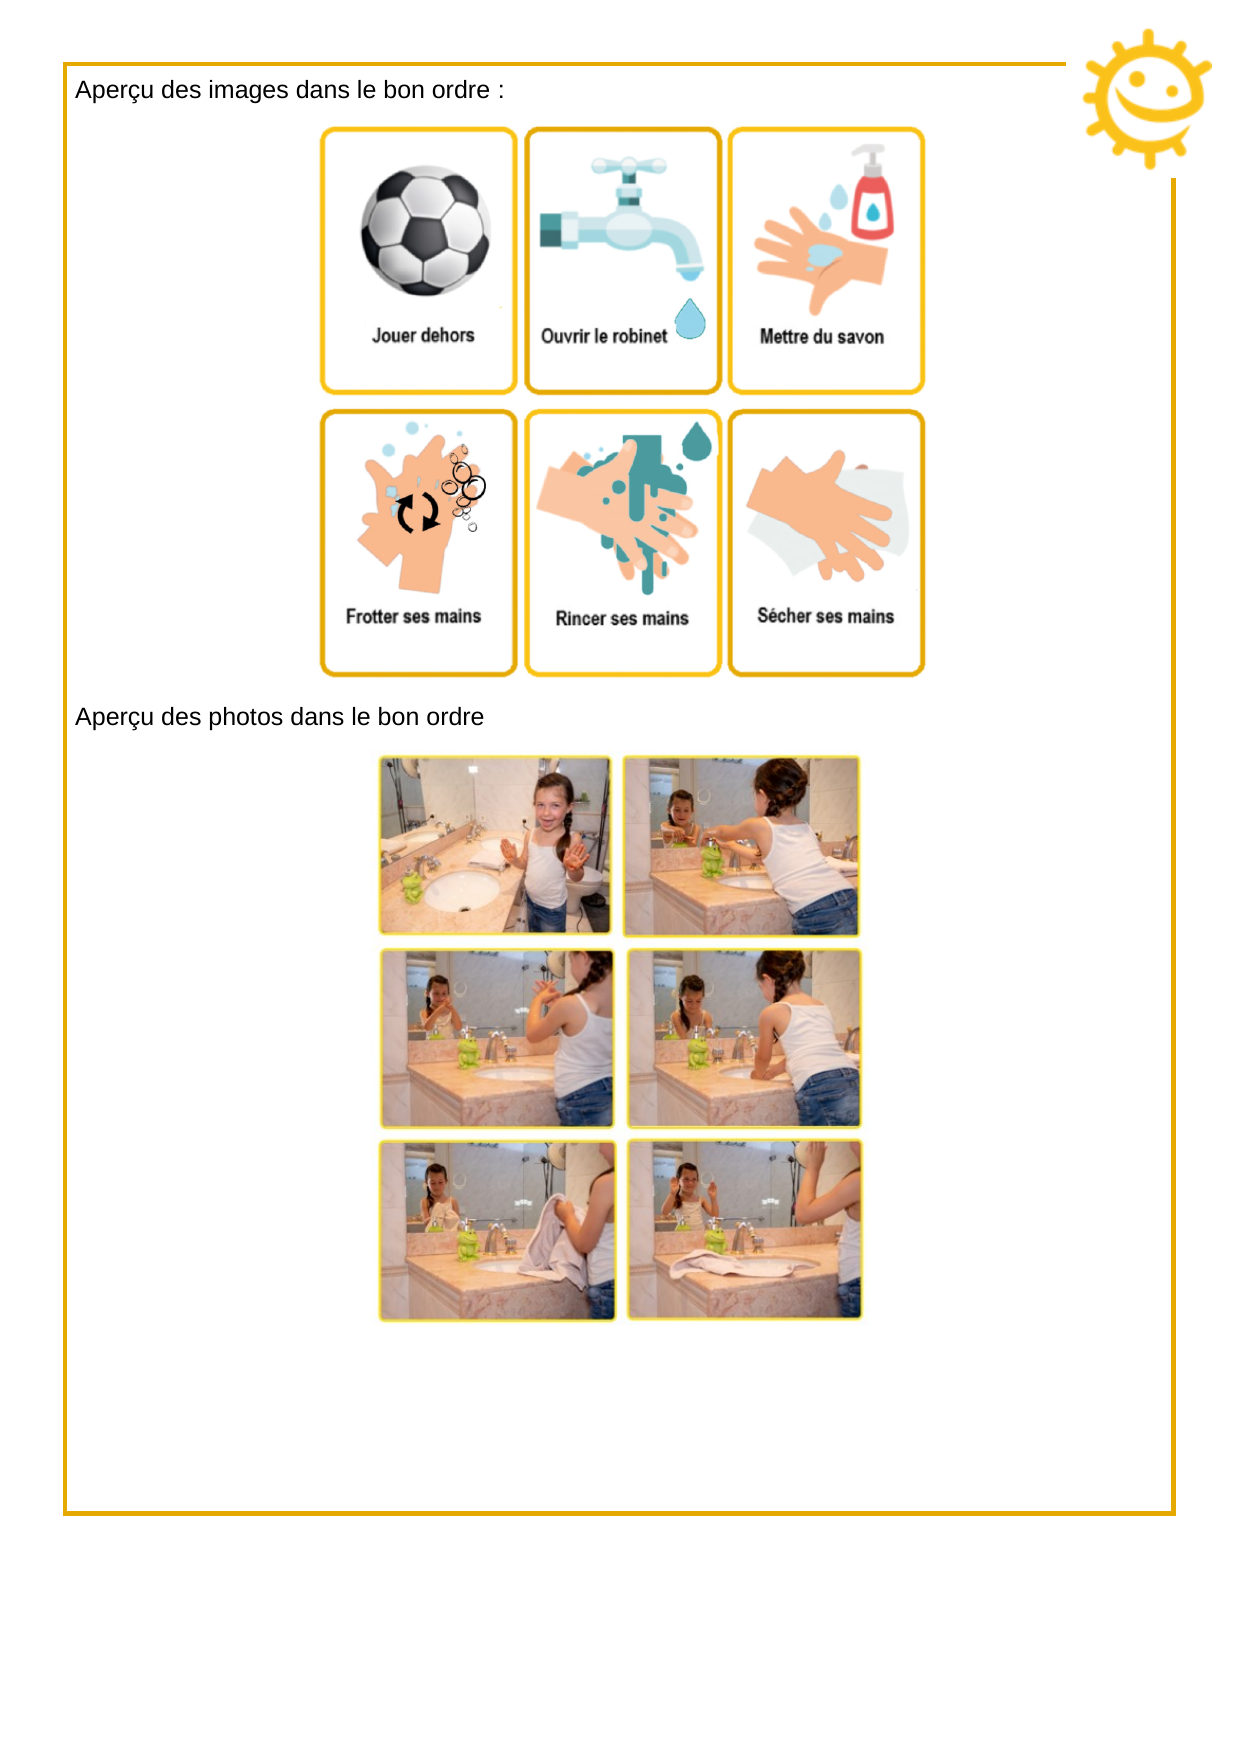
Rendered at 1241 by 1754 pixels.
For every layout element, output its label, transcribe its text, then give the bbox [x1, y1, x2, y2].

picture [371, 750, 870, 1325]
picture [1066, 15, 1212, 178]
picture [312, 123, 929, 684]
text Aperçu des photos dans le bon ordre [75, 702, 1165, 731]
text Aperçu des images dans le bon ordre : [75, 75, 1066, 104]
